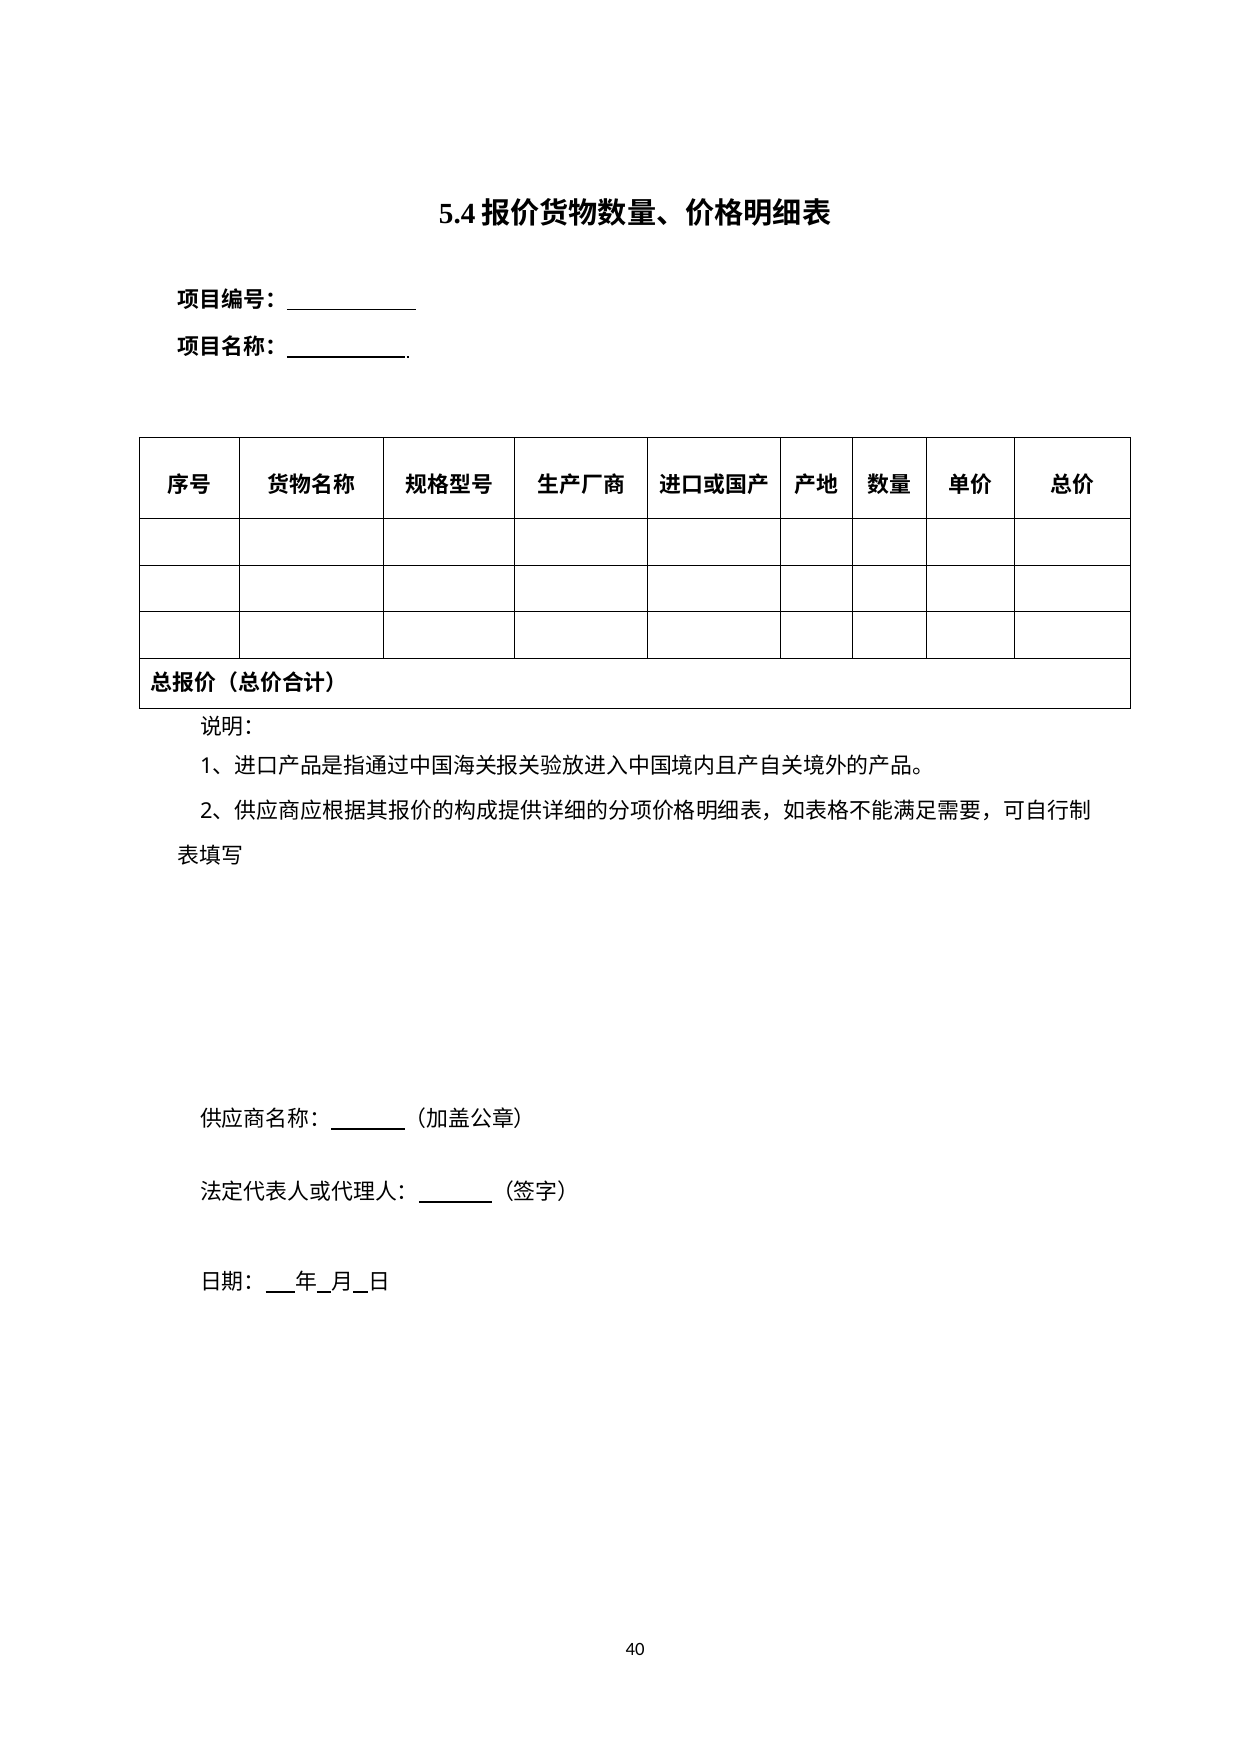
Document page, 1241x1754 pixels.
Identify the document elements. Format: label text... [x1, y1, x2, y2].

table_cell 总报价（总价合计） [140, 659, 1130, 708]
table_cell [240, 566, 383, 611]
table_cell [648, 612, 780, 657]
text 项目编号： [177, 282, 1092, 313]
subtitle 报价货物数量、价格明细表 [177, 188, 1092, 233]
table_header 总价 [1015, 438, 1130, 518]
table_header 产地 [781, 438, 852, 518]
table_cell [1015, 612, 1130, 657]
text 1、进口产品是指通过中国海关报关验放进入中国境内且产自关境外的产品。 [177, 741, 1092, 786]
table_cell [384, 566, 514, 611]
table_cell [1015, 519, 1130, 565]
table_cell [648, 566, 780, 611]
table_cell [515, 519, 647, 565]
table_cell [781, 566, 852, 611]
table_cell [515, 612, 647, 657]
table_cell [240, 612, 383, 657]
table_cell [927, 612, 1014, 657]
table_cell [140, 519, 239, 565]
text 法定代表人或代理人： （签字） [177, 1168, 1092, 1213]
table_cell [515, 566, 647, 611]
table_cell [140, 566, 239, 611]
text 日期： 年 月 日 [177, 1257, 1092, 1302]
table_header 单价 [927, 438, 1014, 518]
table_cell [140, 612, 239, 657]
text 说明： [177, 709, 1092, 741]
table_cell [648, 519, 780, 565]
table_cell [853, 612, 926, 657]
table_cell [853, 566, 926, 611]
table_cell [781, 612, 852, 657]
text 2、供应商应根据其报价的构成提供详细的分项价格明细表，如表格不能满足需要，可自行制表填写 [177, 786, 1092, 877]
table_cell [384, 519, 514, 565]
table_header 货物名称 [240, 438, 383, 518]
table_cell [1015, 566, 1130, 611]
table_cell [384, 612, 514, 657]
table_cell [853, 519, 926, 565]
text 项目名称： [177, 329, 1098, 361]
table_header 进口或国产 [648, 438, 780, 518]
table_cell [781, 519, 852, 565]
table_header 数量 [853, 438, 926, 518]
table_cell [927, 519, 1014, 565]
table_header 规格型号 [384, 438, 514, 518]
table_header 生产厂商 [515, 438, 647, 518]
table_header 序号 [140, 438, 239, 518]
text 供应商名称： （加盖公章） [177, 1094, 1092, 1139]
table_cell [927, 566, 1014, 611]
table_cell [240, 519, 383, 565]
